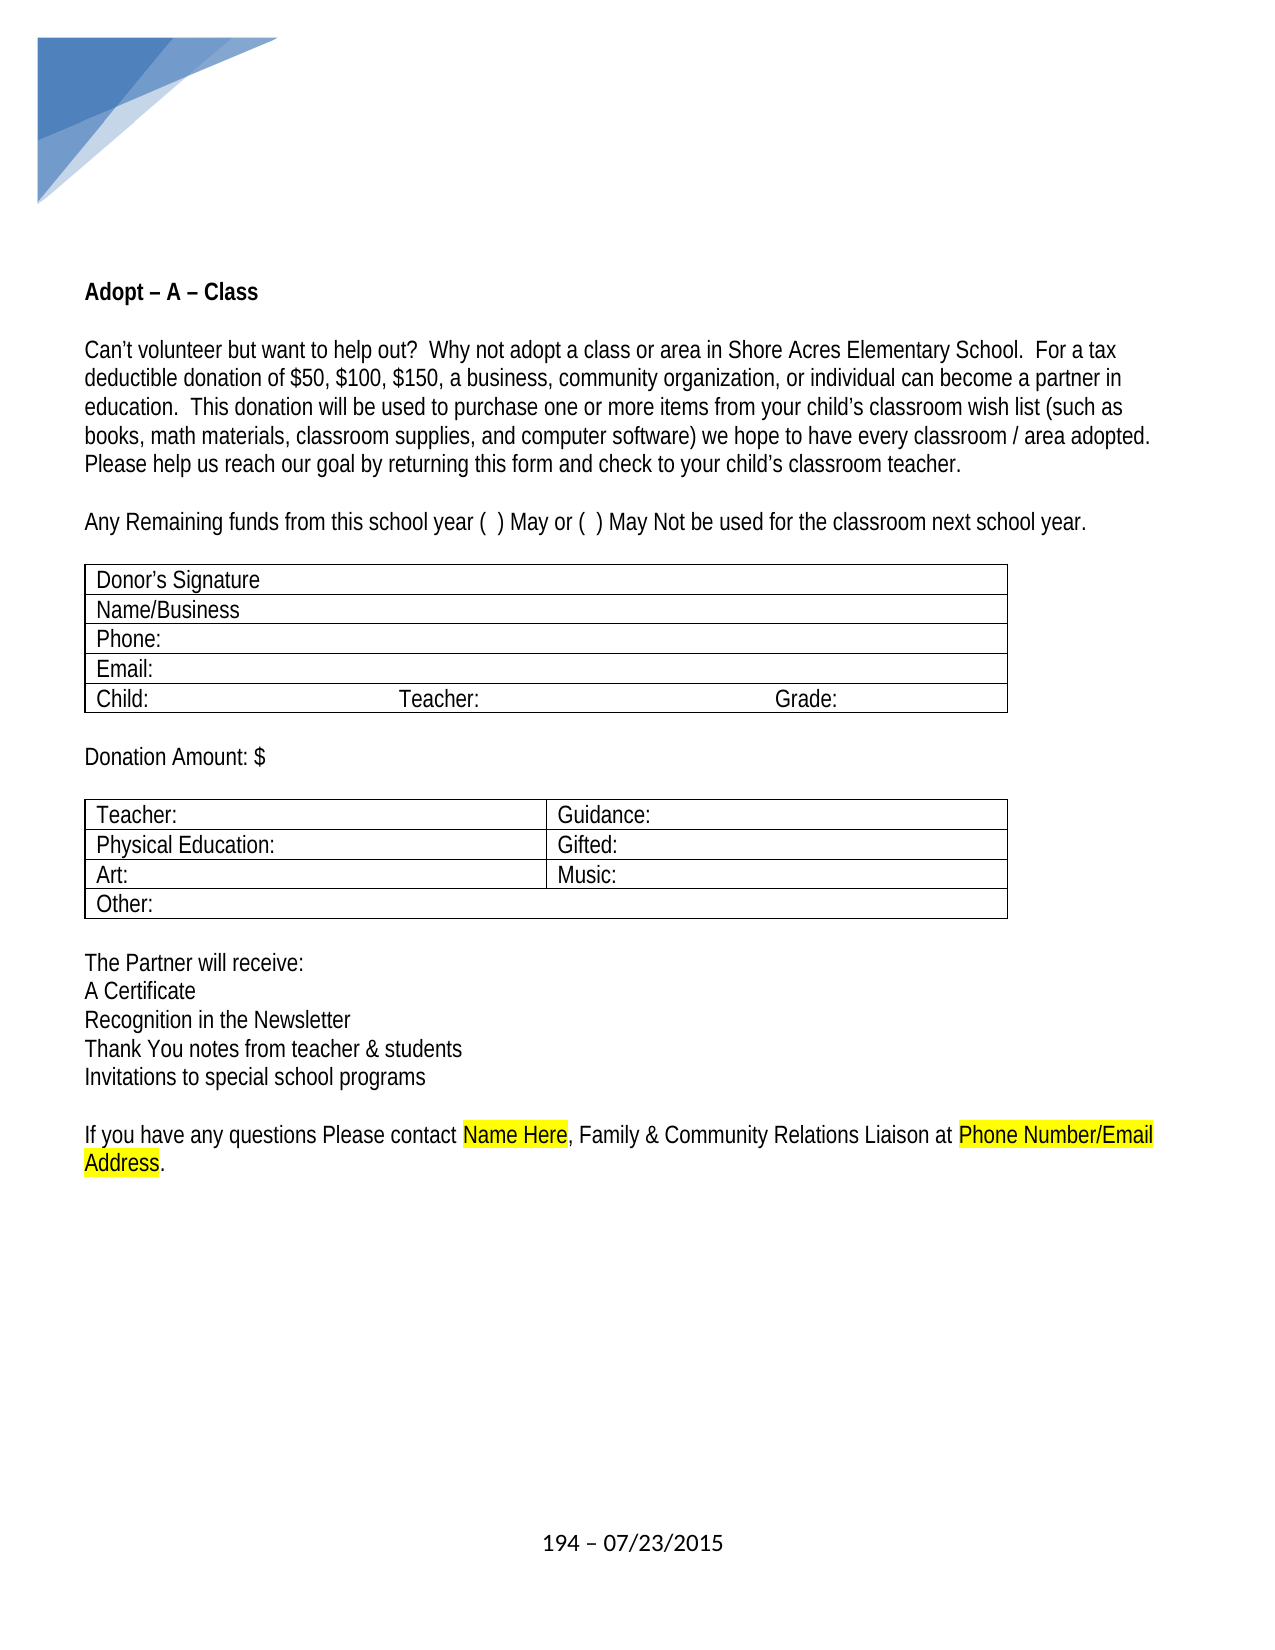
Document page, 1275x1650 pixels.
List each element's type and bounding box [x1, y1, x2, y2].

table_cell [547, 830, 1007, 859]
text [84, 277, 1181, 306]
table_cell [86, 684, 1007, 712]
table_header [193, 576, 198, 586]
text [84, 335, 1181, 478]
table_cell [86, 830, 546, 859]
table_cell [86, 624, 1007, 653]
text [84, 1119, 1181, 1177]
picture [37, 37, 279, 206]
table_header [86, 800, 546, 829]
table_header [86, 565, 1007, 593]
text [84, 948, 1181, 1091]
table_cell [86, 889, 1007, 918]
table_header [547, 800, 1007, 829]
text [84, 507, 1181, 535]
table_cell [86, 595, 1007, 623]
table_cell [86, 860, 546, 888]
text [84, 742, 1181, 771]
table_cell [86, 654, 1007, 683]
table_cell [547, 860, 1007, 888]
